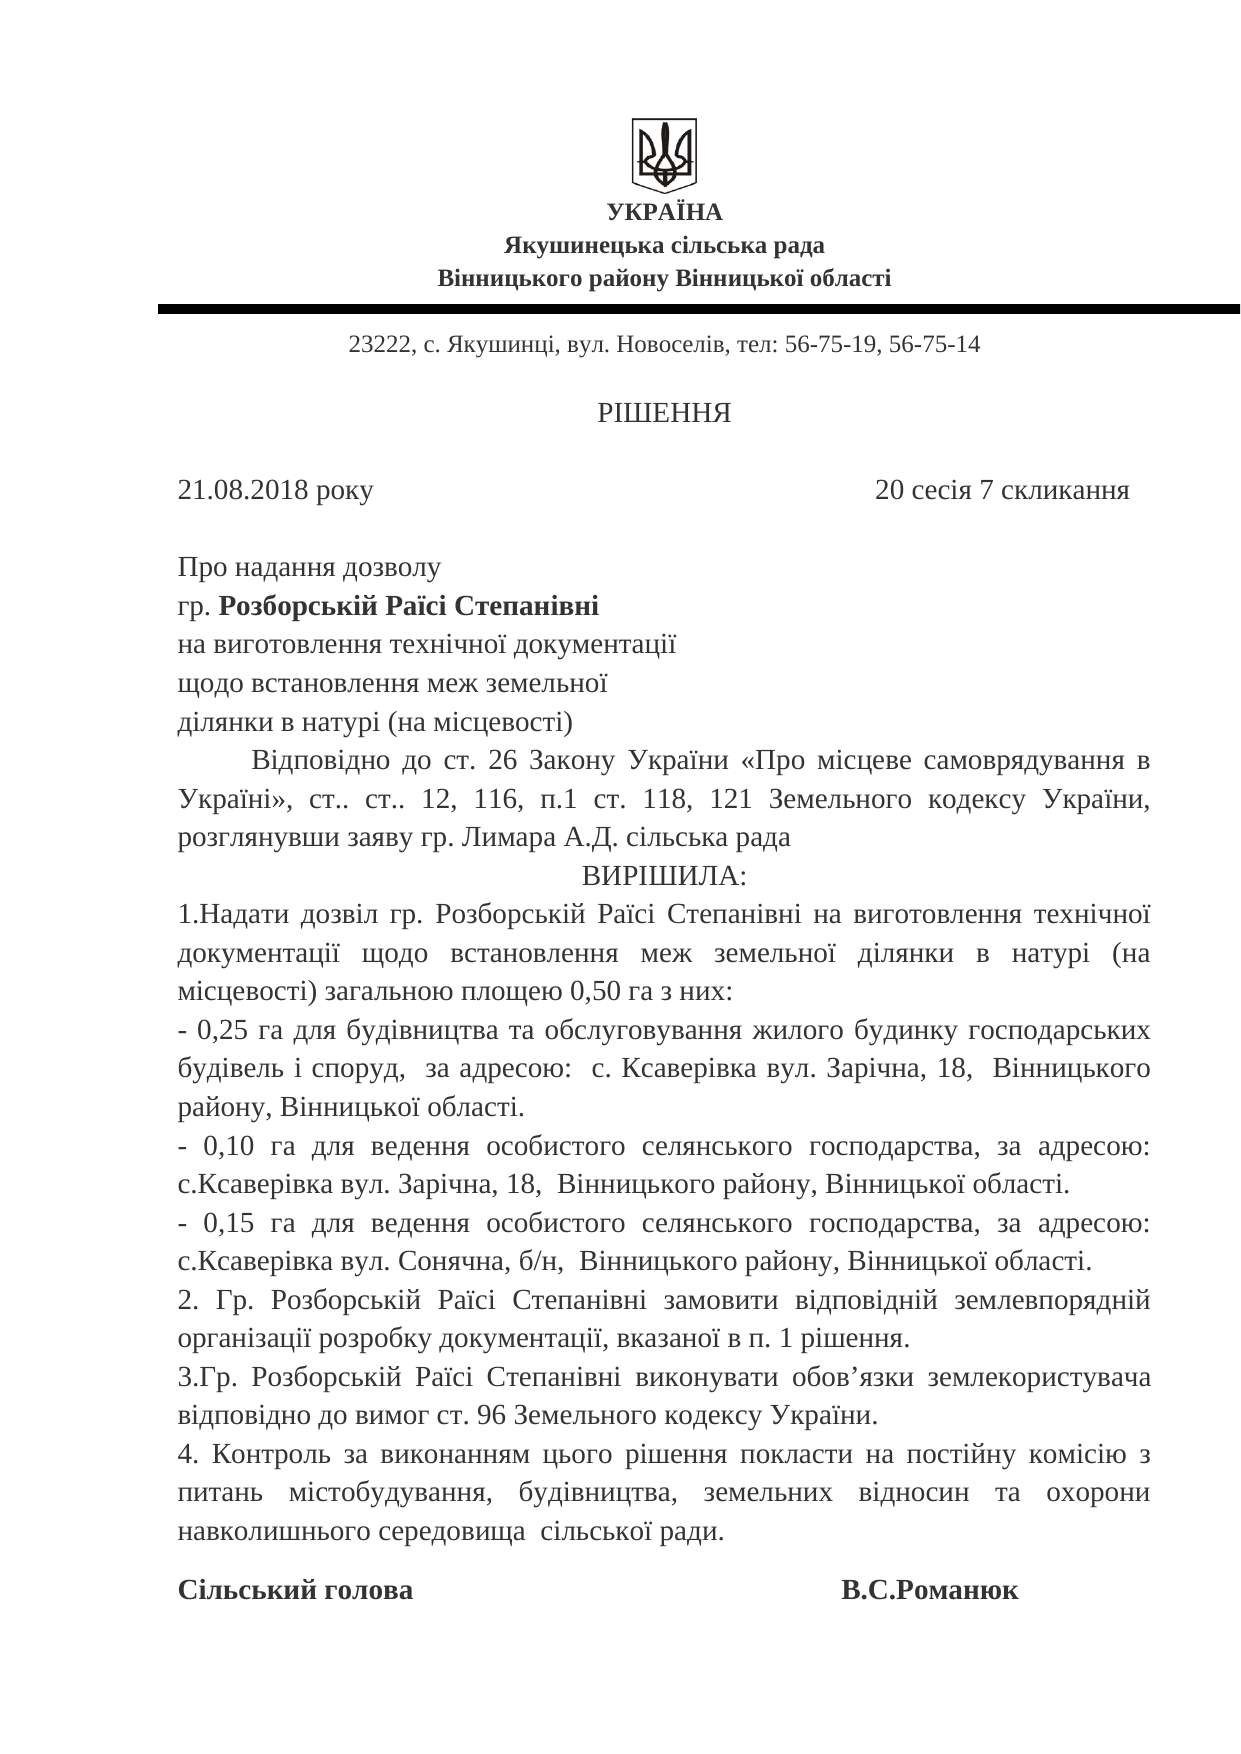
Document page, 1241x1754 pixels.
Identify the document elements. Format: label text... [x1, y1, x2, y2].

text Про надання дозволу [177, 549, 1152, 583]
text - 0,10 га для ведення особистого селянського господарства, за адресою: с.Ксаверівка вул. Зарічна, 18, Вінницького району, Вінницької області. [177, 1128, 1152, 1200]
text на виготовлення технічної документації [177, 627, 1152, 660]
text Сільський голова В.С.Романюк [177, 1572, 1152, 1606]
text 3.Гр. Розборській Раїсі Степанівні виконувати обов’язки землекористувача відповідно до вимог ст. 96 Земельного кодексу України. [177, 1359, 1152, 1431]
text Відповідно до ст. 26 Закону України «Про місцеве самоврядування в Україні», ст.. ст.. 12, 116, п.1 ст. 118, 121 Земельного кодексу України, розглянувши заяву гр. Лимара А.Д. сільська рада [177, 742, 1152, 853]
text 23222, с. Якушинці, вул. Новоселів, тел: 56-75-19, 56-75-14 [177, 329, 1152, 358]
text - 0,25 га для будівництва та обслуговування жилого будинку господарських будівель і споруд, за адресою: с. Ксаверівка вул. Зарічна, 18, Вінницького району, Вінницької області. [177, 1012, 1152, 1123]
text ділянки в натурі (на місцевості) [177, 704, 1152, 737]
text ВИРІШИЛА: [177, 858, 1152, 891]
text гр. Розборській Раїсі Степанівні [177, 588, 1152, 622]
text щодо встановлення меж земельної [177, 665, 1152, 699]
text 1.Надати дозвіл гр. Розборській Раїсі Степанівні на виготовлення технічної документації щодо встановлення меж земельної ділянки в натурі (на місцевості) загальною площею 0,50 га з них: [177, 896, 1152, 1007]
text Якушинецька сільська рада [177, 230, 1152, 259]
text 4. Контроль за виконанням цього рішення покласти на постійну комісію з питань містобудування, будівництва, земельних відносин та охорони навколишнього середовища сільської ради. [177, 1436, 1152, 1547]
text Україна [177, 197, 1152, 226]
text РІШЕННЯ [177, 395, 1152, 429]
picture [631, 118, 697, 194]
text Вінницького району Вінницької області [177, 263, 1152, 292]
text - 0,15 га для ведення особистого селянського господарства, за адресою: с.Ксаверівка вул. Сонячна, б/н, Вінницького району, Вінницької області. [177, 1205, 1152, 1277]
text 21.08.2018 року 20 сесія 7 скликання [177, 472, 1152, 506]
text 2. Гр. Розборській Раїсі Степанівні замовити відповідній землевпорядній організації розробку документації, вказаної в п. 1 рішення. [177, 1282, 1152, 1354]
